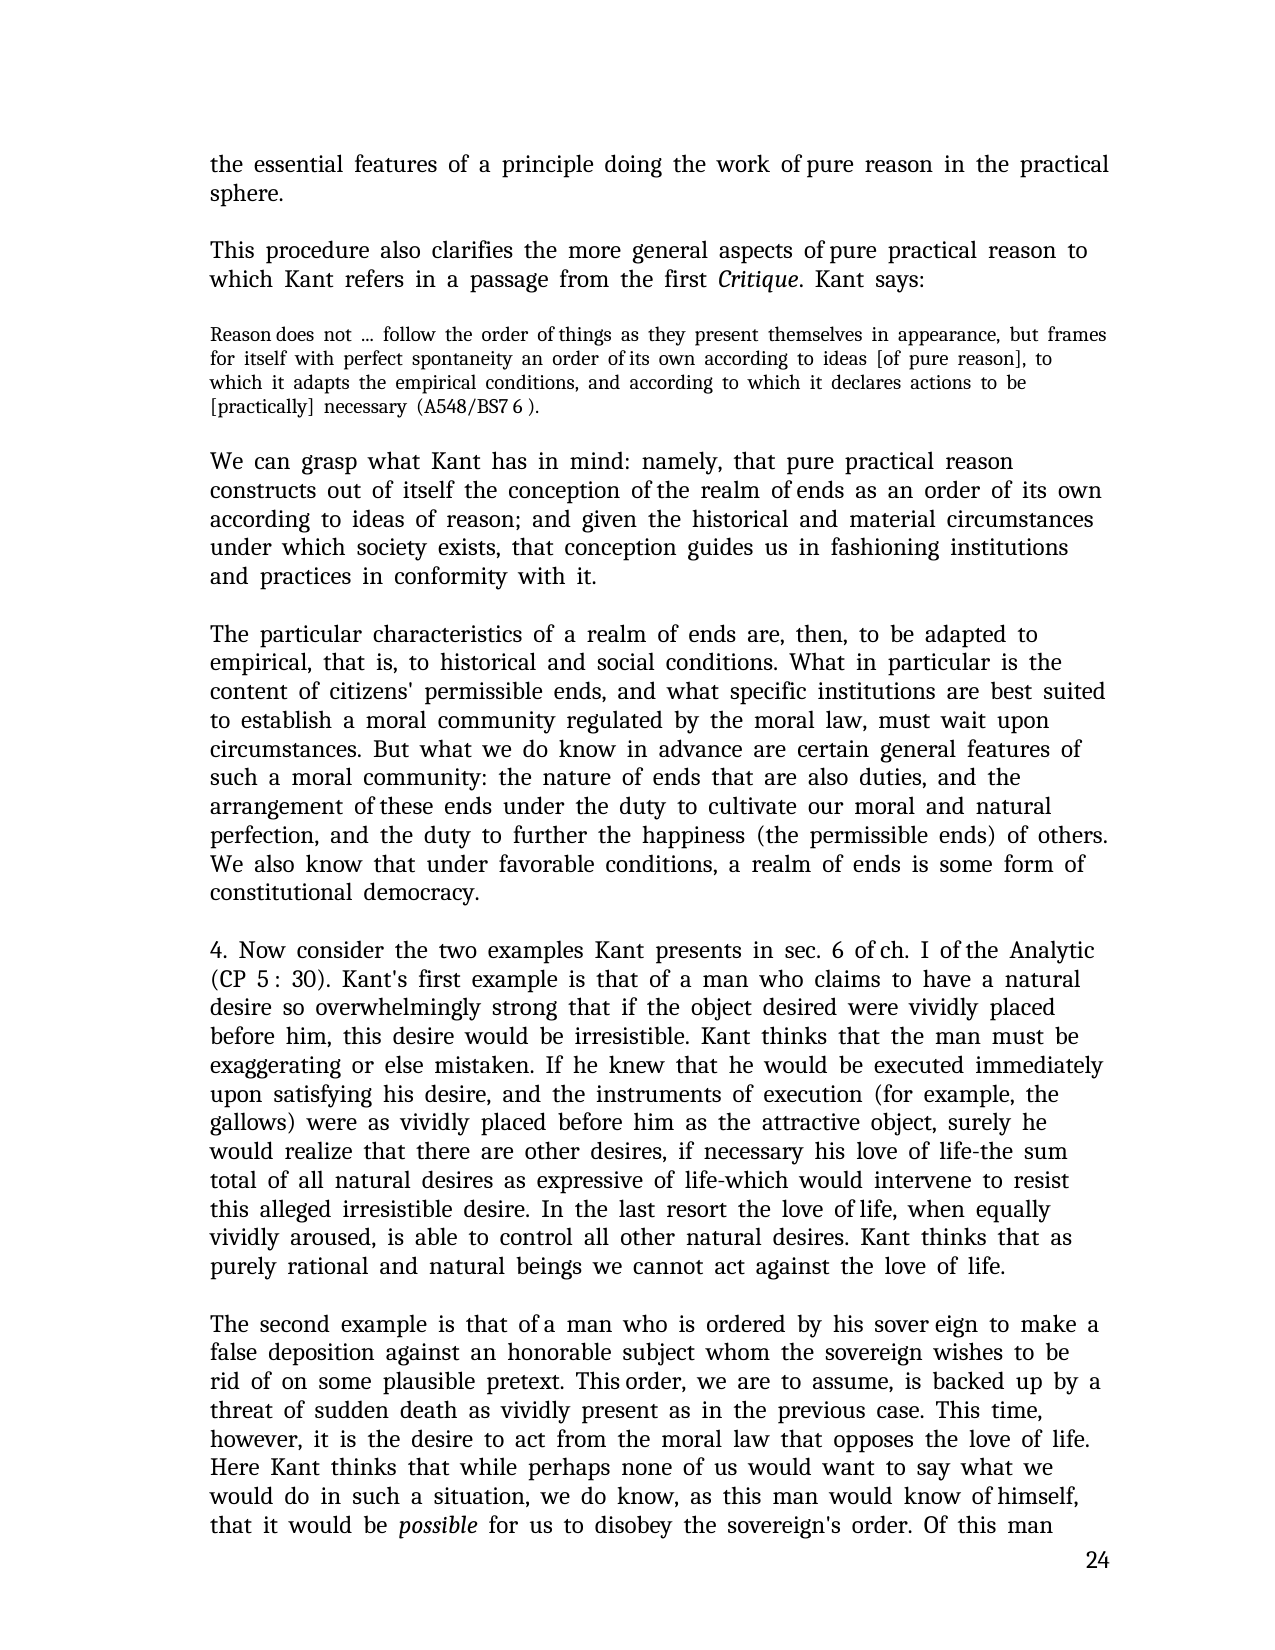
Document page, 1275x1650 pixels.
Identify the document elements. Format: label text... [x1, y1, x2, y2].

text Reason does not ... follow the order of things as they present themselves in appearance, but frames for itself with perfect spontaneity an order of its own according to ideas [of pure reason], to which it adapts the empirical conditions, and according to which it declares actions to be [practically] necessary (A548/BS7 6 ). [210, 322, 1110, 418]
text The particular characteristics of a realm of ends are, then, to be adapted to empirical, that is, to historical and social conditions. What in particular is the content of citizens' permissible ends, and what specific institutions are best suited to establish a moral community regulated by the moral law, must wait upon circumstances. But what we do know in advance are certain general features of such a moral community: the nature of ends that are also duties, and the arrangement of these ends under the duty to cultivate our moral and natural perfection, and the duty to further the happiness (the permissible ends) of others. We also know that under favorable conditions, a realm of ends is some form of constitutional democracy. [210, 619, 1110, 907]
text This procedure also clarifies the more general aspects of pure practical reason to which Kant refers in a passage from the first Critique. Kant says: [210, 236, 1110, 294]
text We can grasp what Kant has in mind: namely, that pure practical reason constructs out of itself the conception of the realm of ends as an order of its own according to ideas of reason; and given the historical and material circumstances under which society exists, that conception guides us in fashioning institutions and practices in conformity with it. [210, 447, 1110, 591]
text 4. Now consider the two examples Kant presents in sec. 6 of ch. I of the Analytic (CP 5 : 30). Kant's first example is that of a man who claims to have a natural desire so overwhelmingly strong that if the object desired were vividly placed before him, this desire would be irresistible. Kant thinks that the man must be exaggerating or else mistaken. If he knew that he would be executed immediately upon satisfying his desire, and the instruments of execution (for example, the gallows) were as vividly placed before him as the attractive object, surely he would realize that there are other desires, if necessary his love of life-the sum total of all natural desires as expressive of life-which would intervene to resist this alleged irresistible desire. In the last resort the love of life, when equally vividly aroused, is able to control all other natural desires. Kant thinks that as purely rational and natural beings we cannot act against the love of life. [210, 936, 1110, 1281]
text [210, 150, 1110, 207]
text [210, 1309, 1110, 1539]
